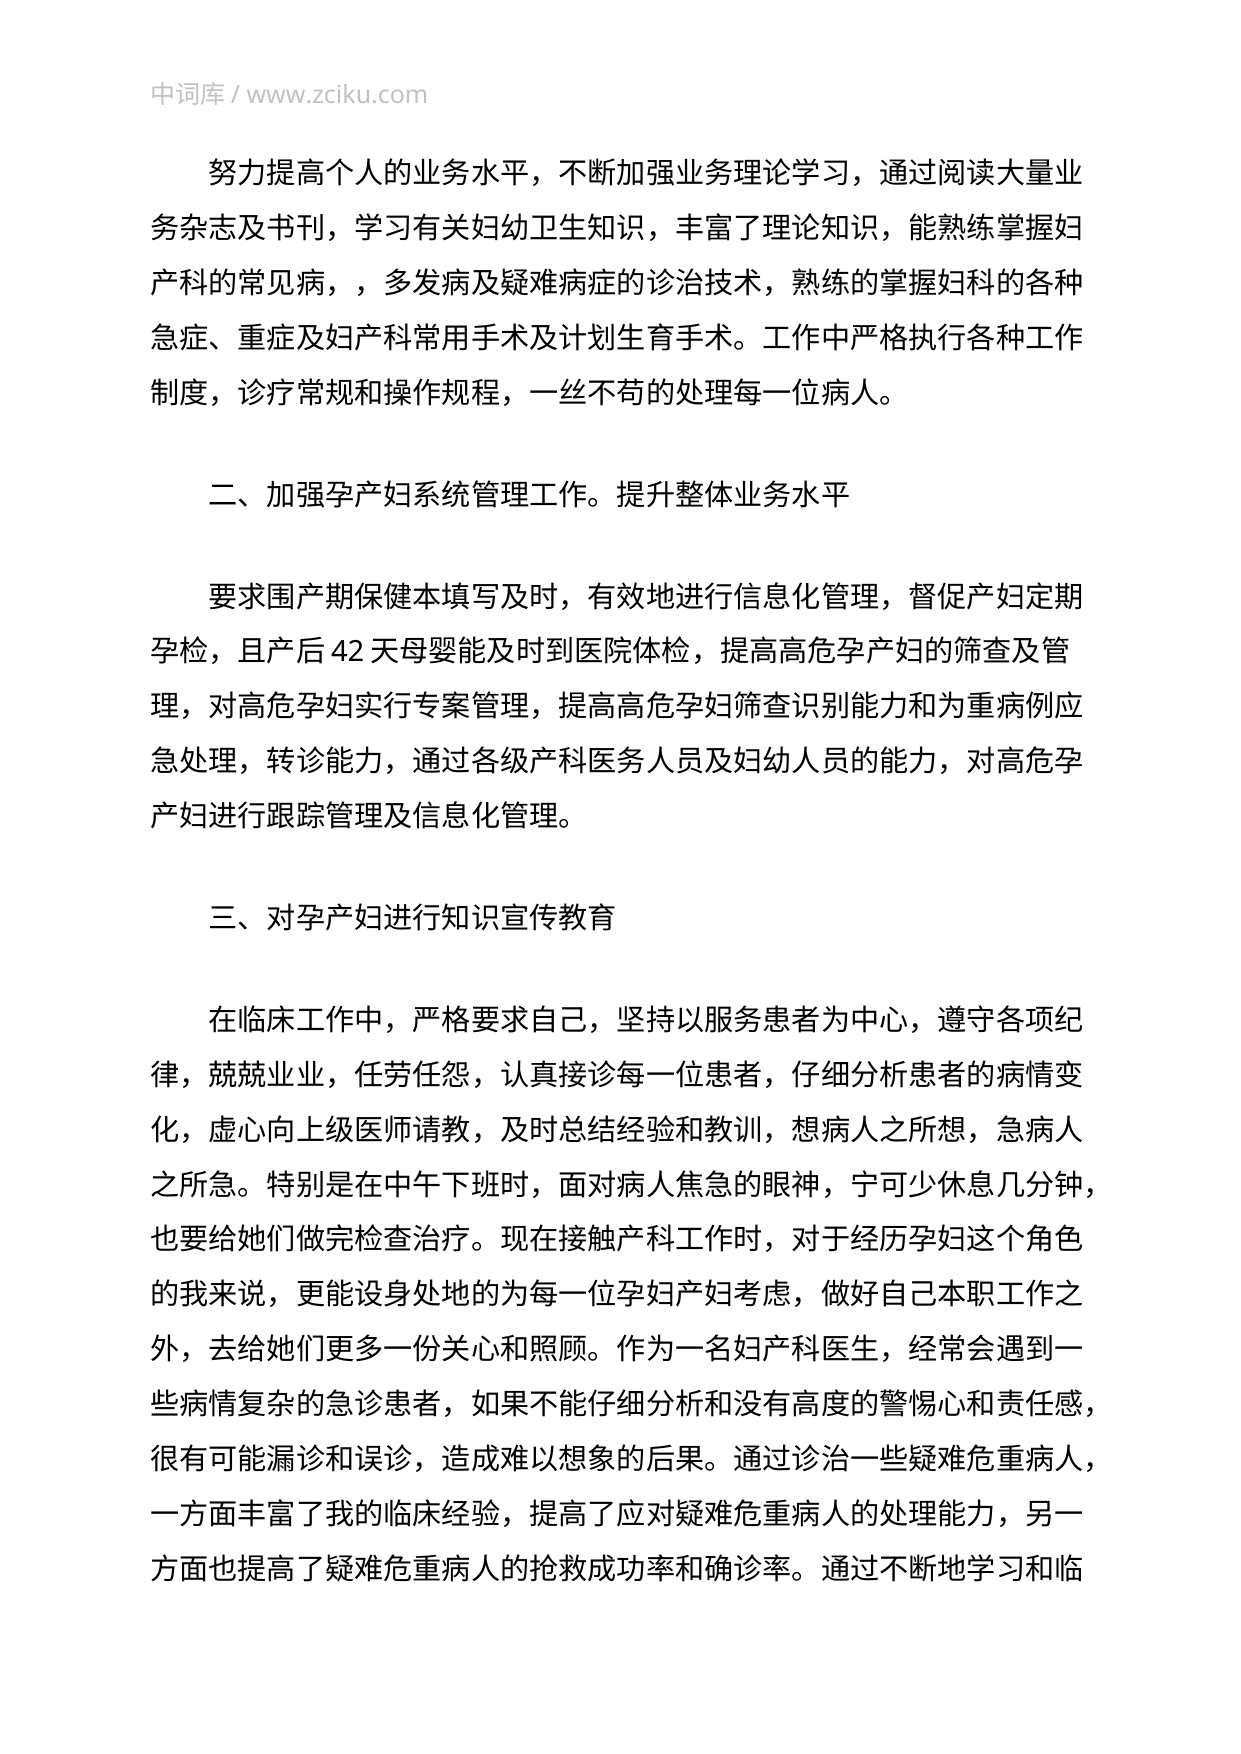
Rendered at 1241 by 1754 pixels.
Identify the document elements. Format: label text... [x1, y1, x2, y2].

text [150, 996, 1090, 1588]
text 二、加强孕产妇系统管理工作。提升整体业务水平 [150, 471, 1090, 514]
text 要求围产期保健本填写及时，有效地进行信息化管理，督促产妇定期孕检，且产后42天母婴能及时到医院体检，提高高危孕产妇的筛查及管理，对高危孕妇实行专案管理，提高高危孕妇筛查识别能力和为重病例应急处理，转诊能力，通过各级产科医务人员及妇幼人员的能力，对高危孕产妇进行跟踪管理及信息化管理。 [150, 573, 1090, 835]
text 三、对孕产妇进行知识宣传教育 [150, 894, 1090, 937]
text 努力提高个人的业务水平，不断加强业务理论学习，通过阅读大量业务杂志及书刊，学习有关妇幼卫生知识，丰富了理论知识，能熟练掌握妇产科的常见病，，多发病及疑难病症的诊治技术，熟练的掌握妇科的各种急症、重症及妇产科常用手术及计划生育手术。工作中严格执行各种工作制度，诊疗常规和操作规程，一丝不苟的处理每一位病人。 [150, 150, 1090, 412]
